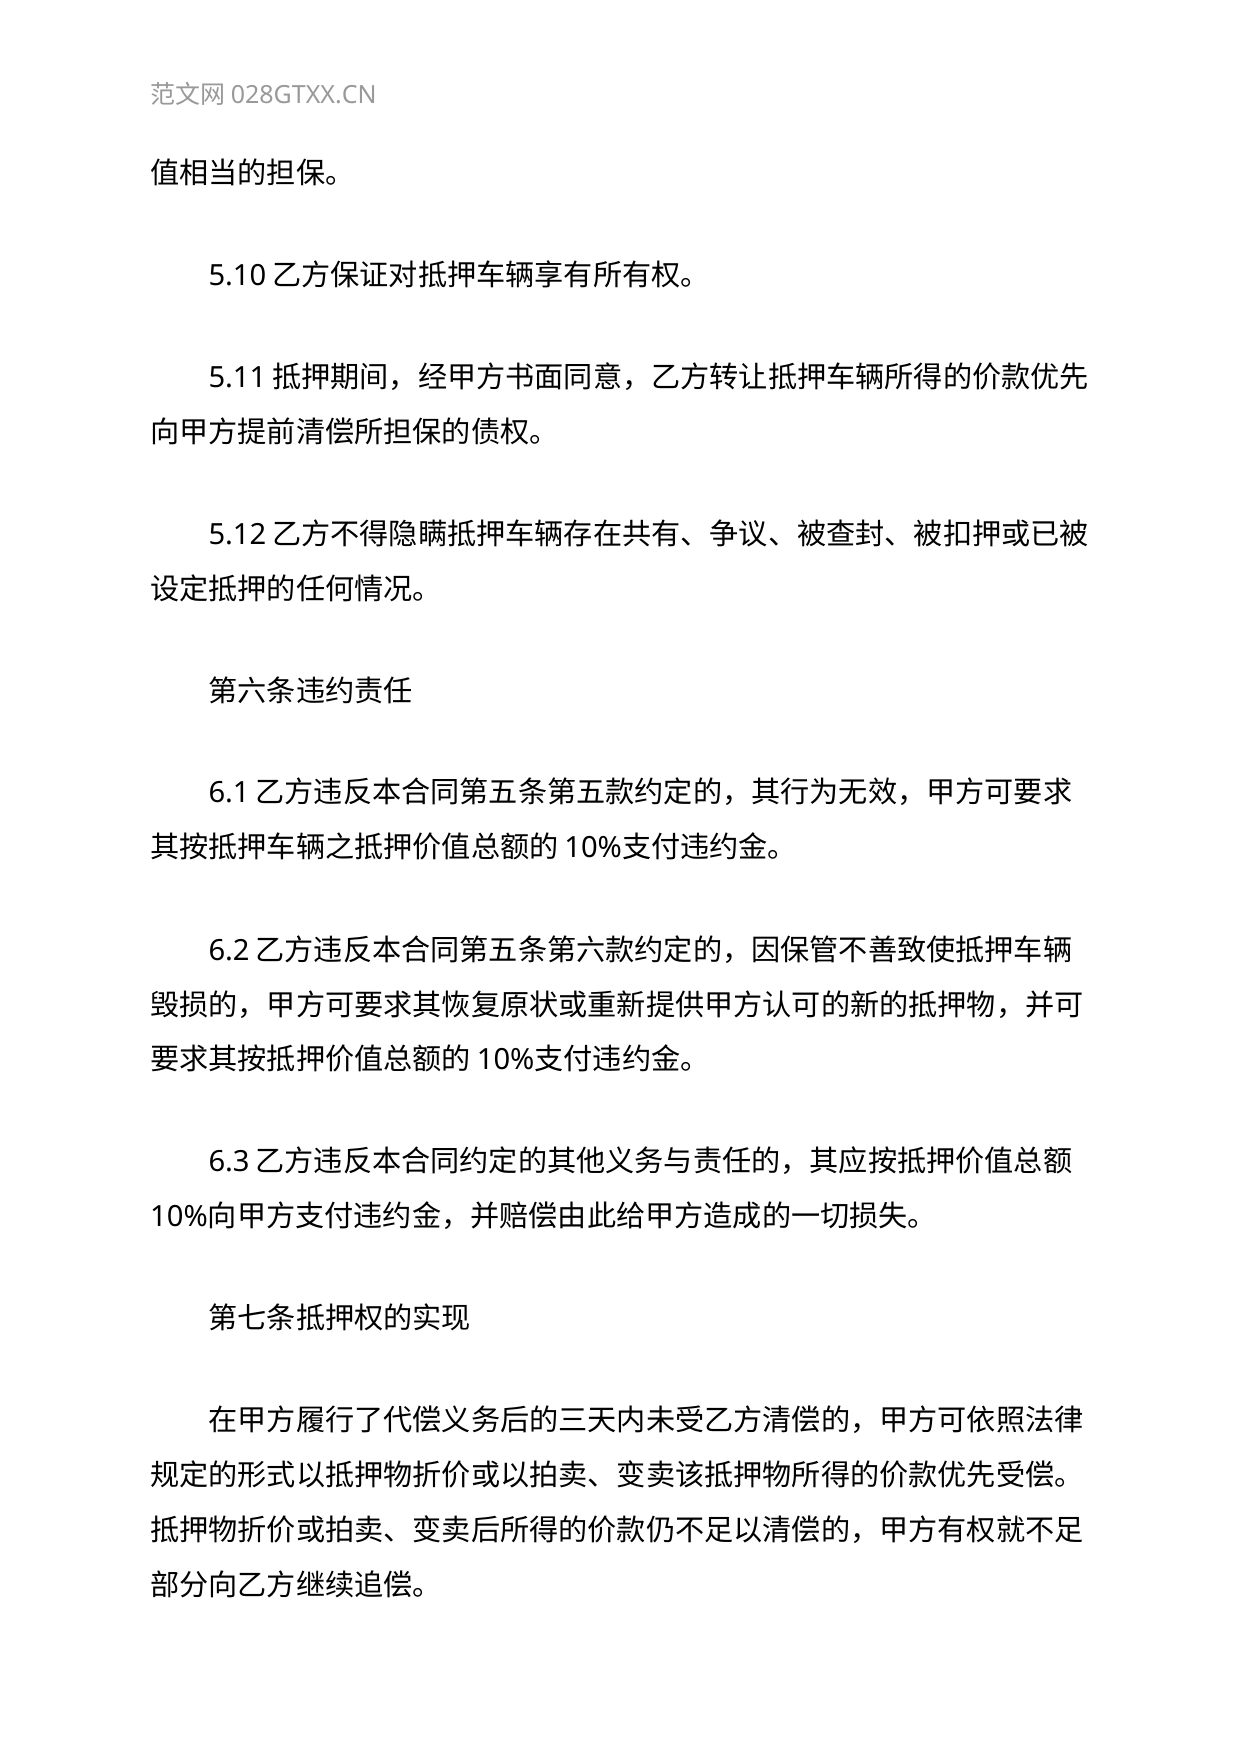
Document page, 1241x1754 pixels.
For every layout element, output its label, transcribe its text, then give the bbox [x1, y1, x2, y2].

text 6.1乙方违反本合同第五条第五款约定的，其行为无效，甲方可要求其按抵押车辆之抵押价值总额的10%支付违约金。 [150, 769, 1090, 866]
text 5.12乙方不得隐瞒抵押车辆存在共有、争议、被查封、被扣押或已被设定抵押的任何情况。 [150, 511, 1090, 608]
text 5.10乙方保证对抵押车辆享有所有权。 [150, 252, 1090, 294]
text 6.2乙方违反本合同第五条第六款约定的，因保管不善致使抵押车辆毁损的，甲方可要求其恢复原状或重新提供甲方认可的新的抵押物，并可要求其按抵押价值总额的10%支付违约金。 [150, 926, 1090, 1078]
text 6.3乙方违反本合同约定的其他义务与责任的，其应按抵押价值总额10%向甲方支付违约金，并赔偿由此给甲方造成的一切损失。 [150, 1138, 1090, 1235]
text 5.11抵押期间，经甲方书面同意，乙方转让抵押车辆所得的价款优先向甲方提前清偿所担保的债权。 [150, 354, 1090, 451]
text 在甲方履行了代偿义务后的三天内未受乙方清偿的，甲方可依照法律规定的形式以抵押物折价或以拍卖、变卖该抵押物所得的价款优先受偿。抵押物折价或拍卖、变卖后所得的价款仍不足以清偿的，甲方有权就不足部分向乙方继续追偿。 [150, 1397, 1090, 1604]
text 第六条违约责任 [150, 667, 1090, 709]
text 第七条抵押权的实现 [150, 1295, 1090, 1337]
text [150, 150, 1090, 192]
